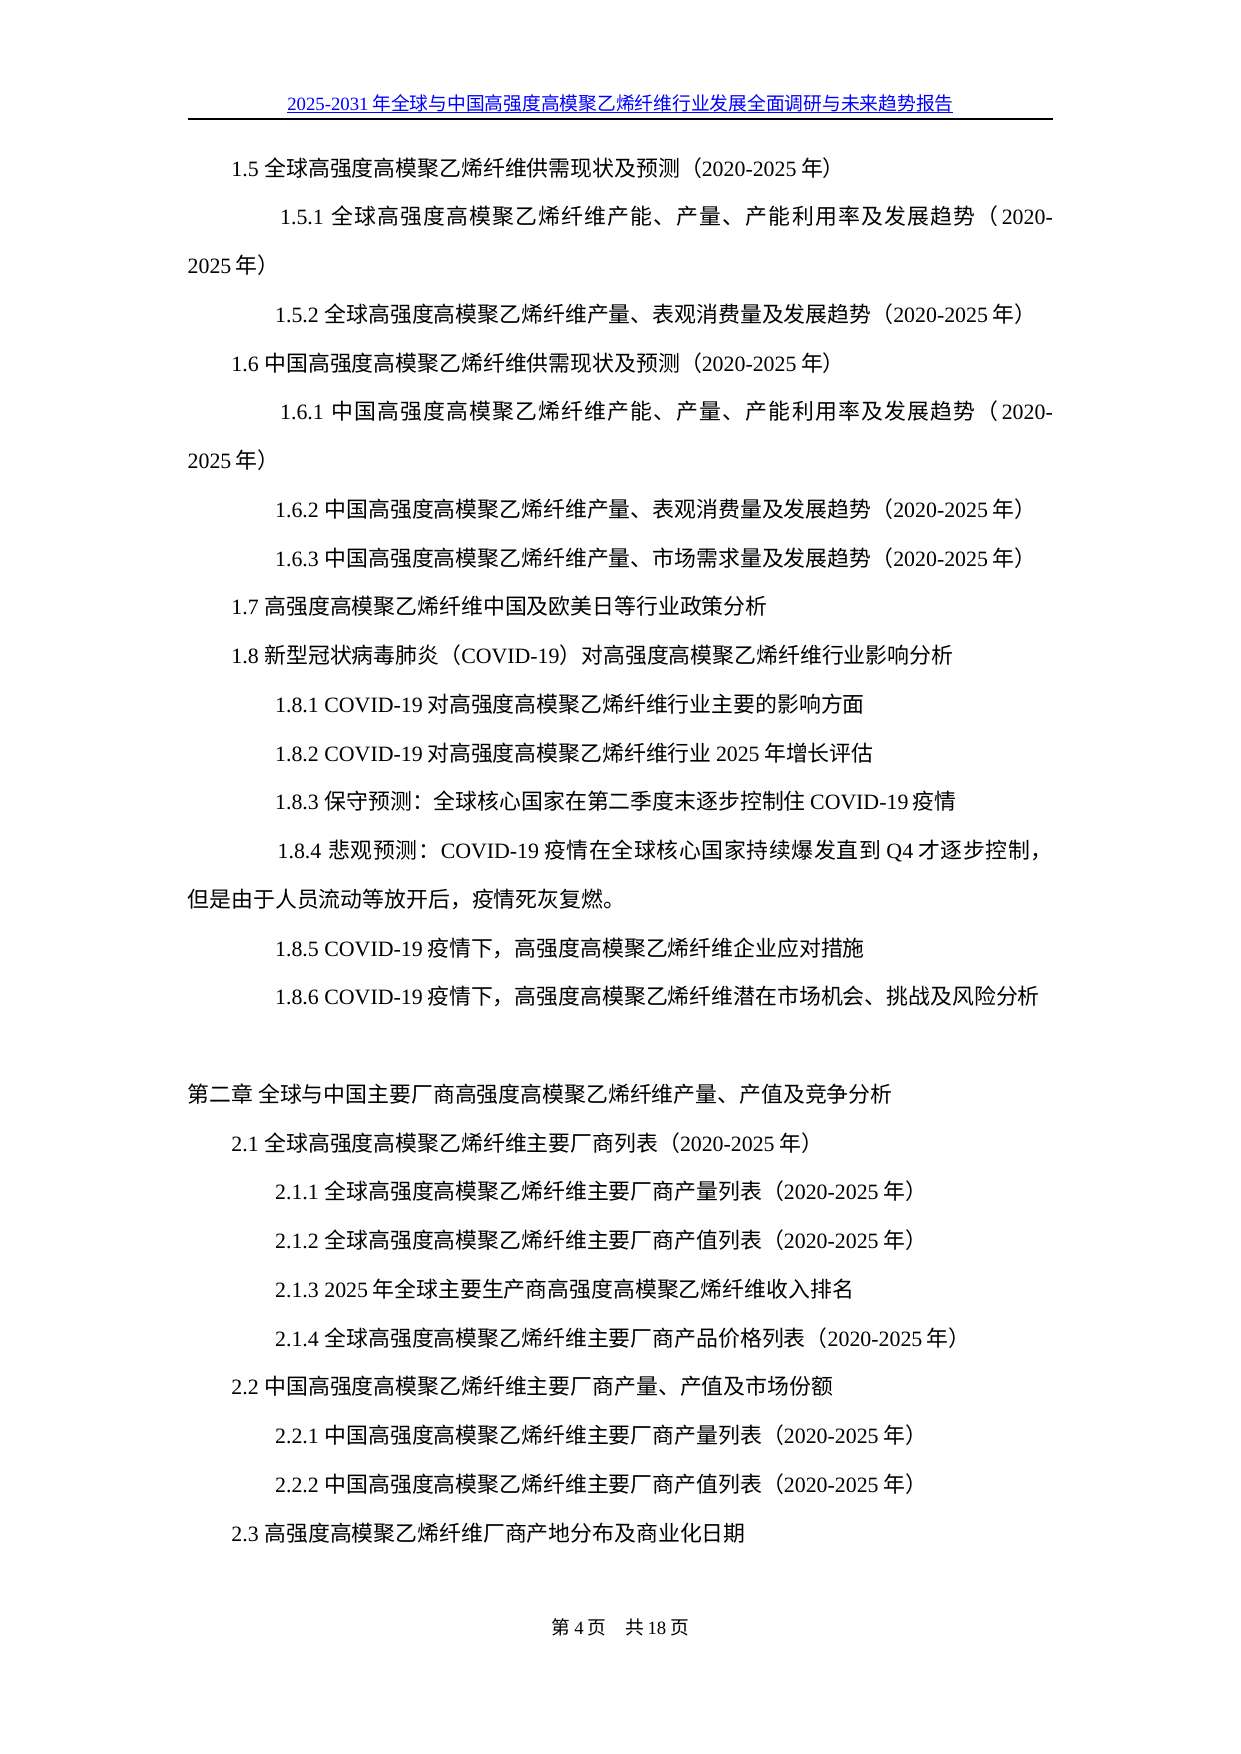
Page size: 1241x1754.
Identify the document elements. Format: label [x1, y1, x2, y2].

text [187, 150, 1053, 1548]
